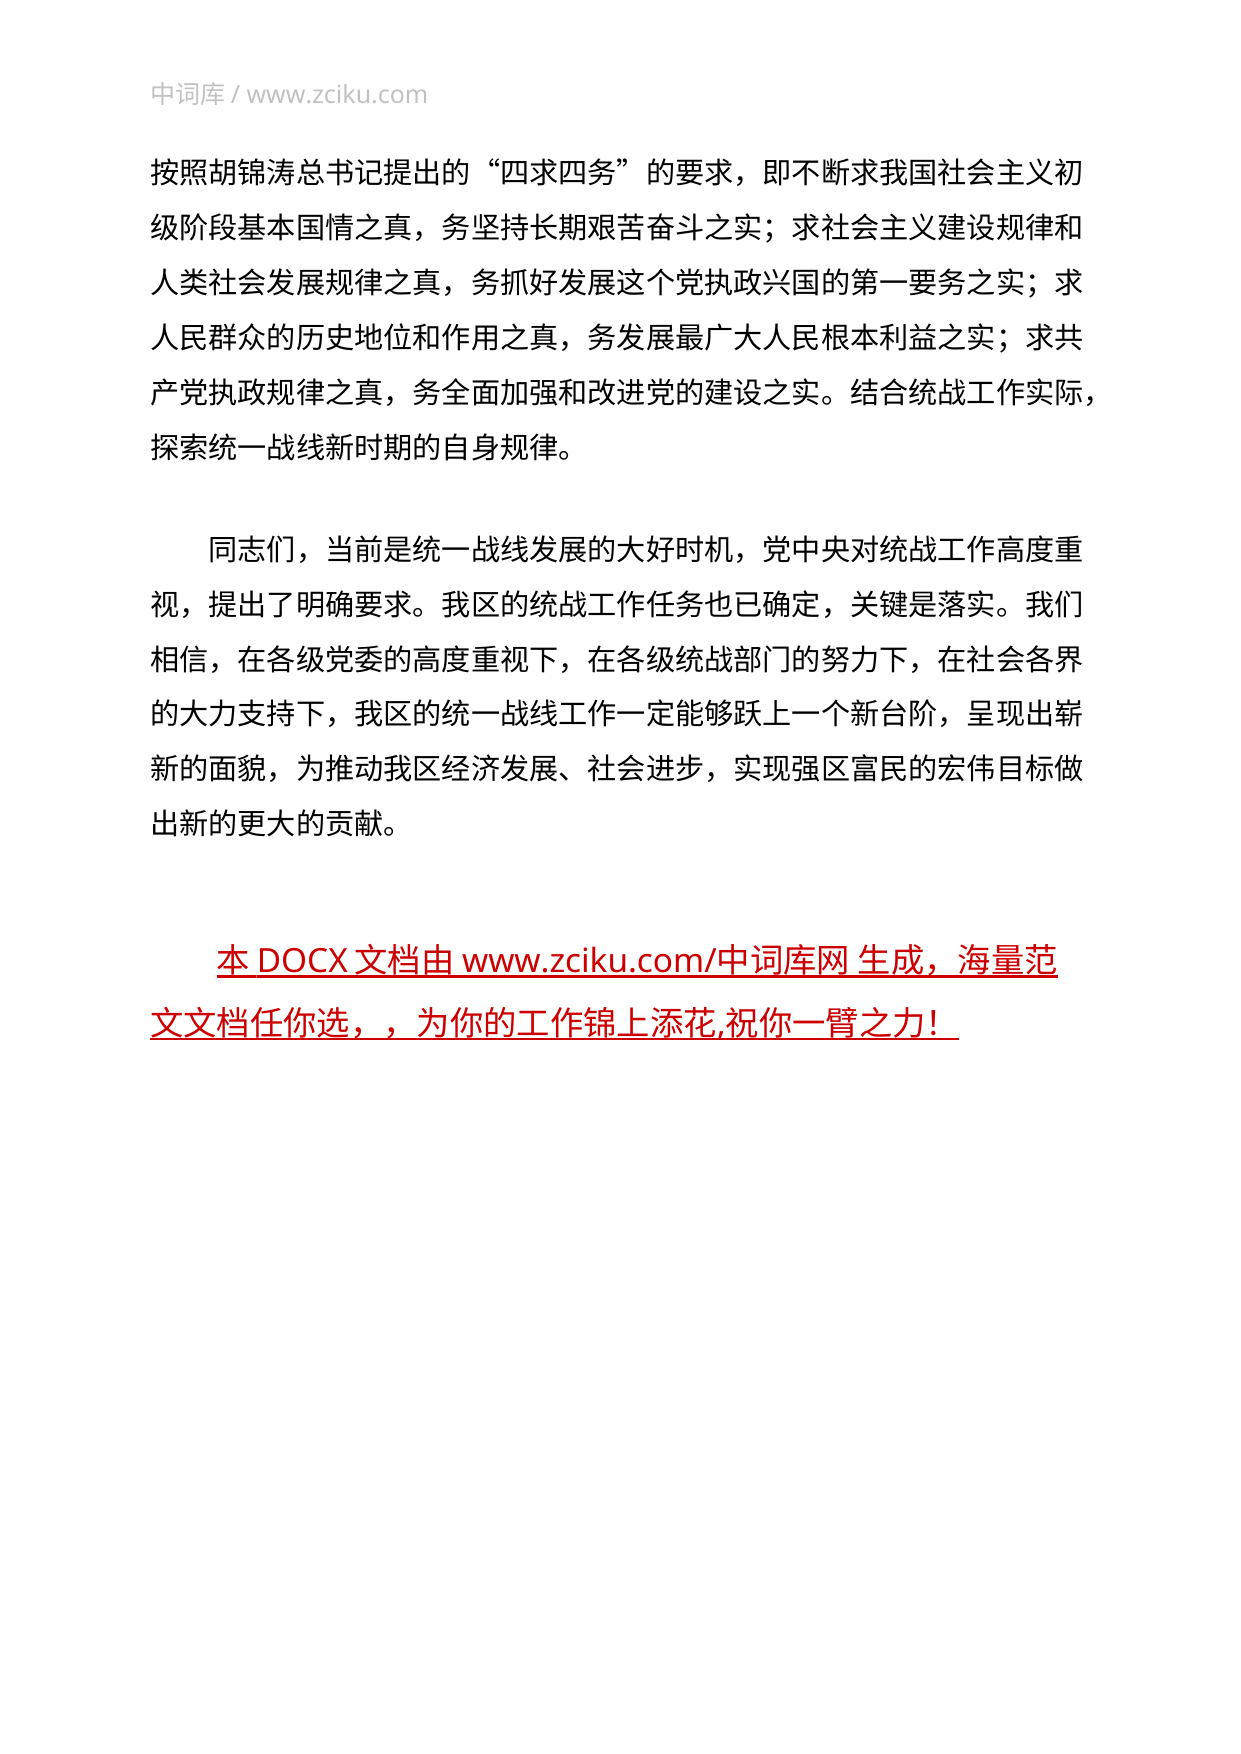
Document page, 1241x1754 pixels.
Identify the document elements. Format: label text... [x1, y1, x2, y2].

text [150, 150, 1090, 467]
text 本DOCX文档由 www.zciku.com/中词库网 生成，海量范文文档任你选，，为你的工作锦上添花,祝你一臂之力！ [150, 934, 1090, 1045]
text 同志们，当前是统一战线发展的大好时机，党中央对统战工作高度重视，提出了明确要求。我区的统战工作任务也已确定，关键是落实。我们相信，在各级党委的高度重视下，在各级统战部门的努力下，在社会各界的大力支持下，我区的统一战线工作一定能够跃上一个新台阶，呈现出崭新的面貌，为推动我区经济发展、社会进步，实现强区富民的宏伟目标做出新的更大的贡献。 [150, 526, 1090, 843]
